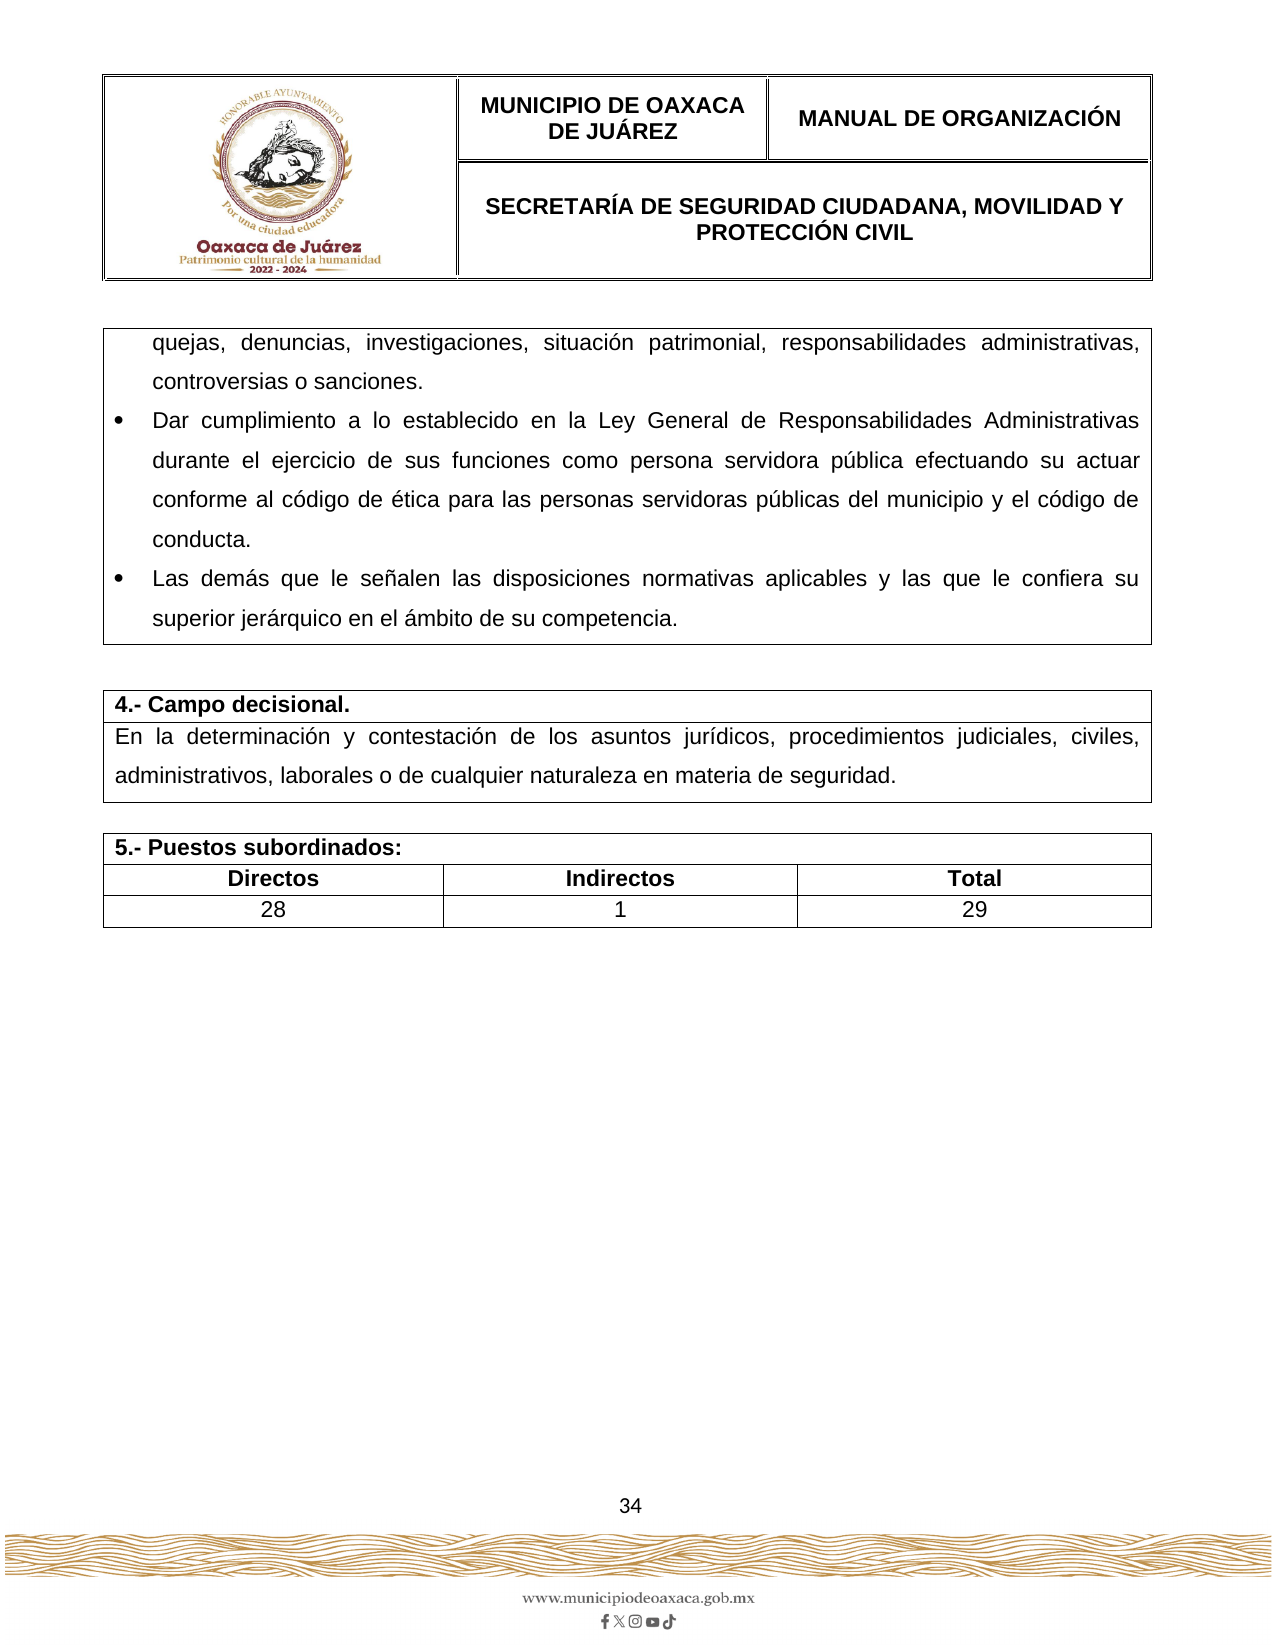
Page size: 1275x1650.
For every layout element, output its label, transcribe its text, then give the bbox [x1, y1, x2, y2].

table_header 4.- Campo decisional. [104, 691, 1151, 722]
table_cell Indirectos [444, 865, 797, 895]
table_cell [104, 329, 1151, 644]
table_cell En la determinación y contestación de los asuntos jurídicos, procedimientos judiciales, civiles, administrativos, laborales o de cualquier naturaleza en materia de seguridad. [104, 723, 1151, 802]
table_cell 1 [444, 896, 797, 927]
table_cell Directos [104, 865, 443, 895]
table_header 5.- Puestos subordinados: [104, 834, 1151, 864]
picture [5, 1519, 1272, 1645]
table_cell Total [798, 865, 1151, 895]
table_cell 29 [798, 896, 1151, 927]
table_cell 28 [104, 896, 443, 927]
